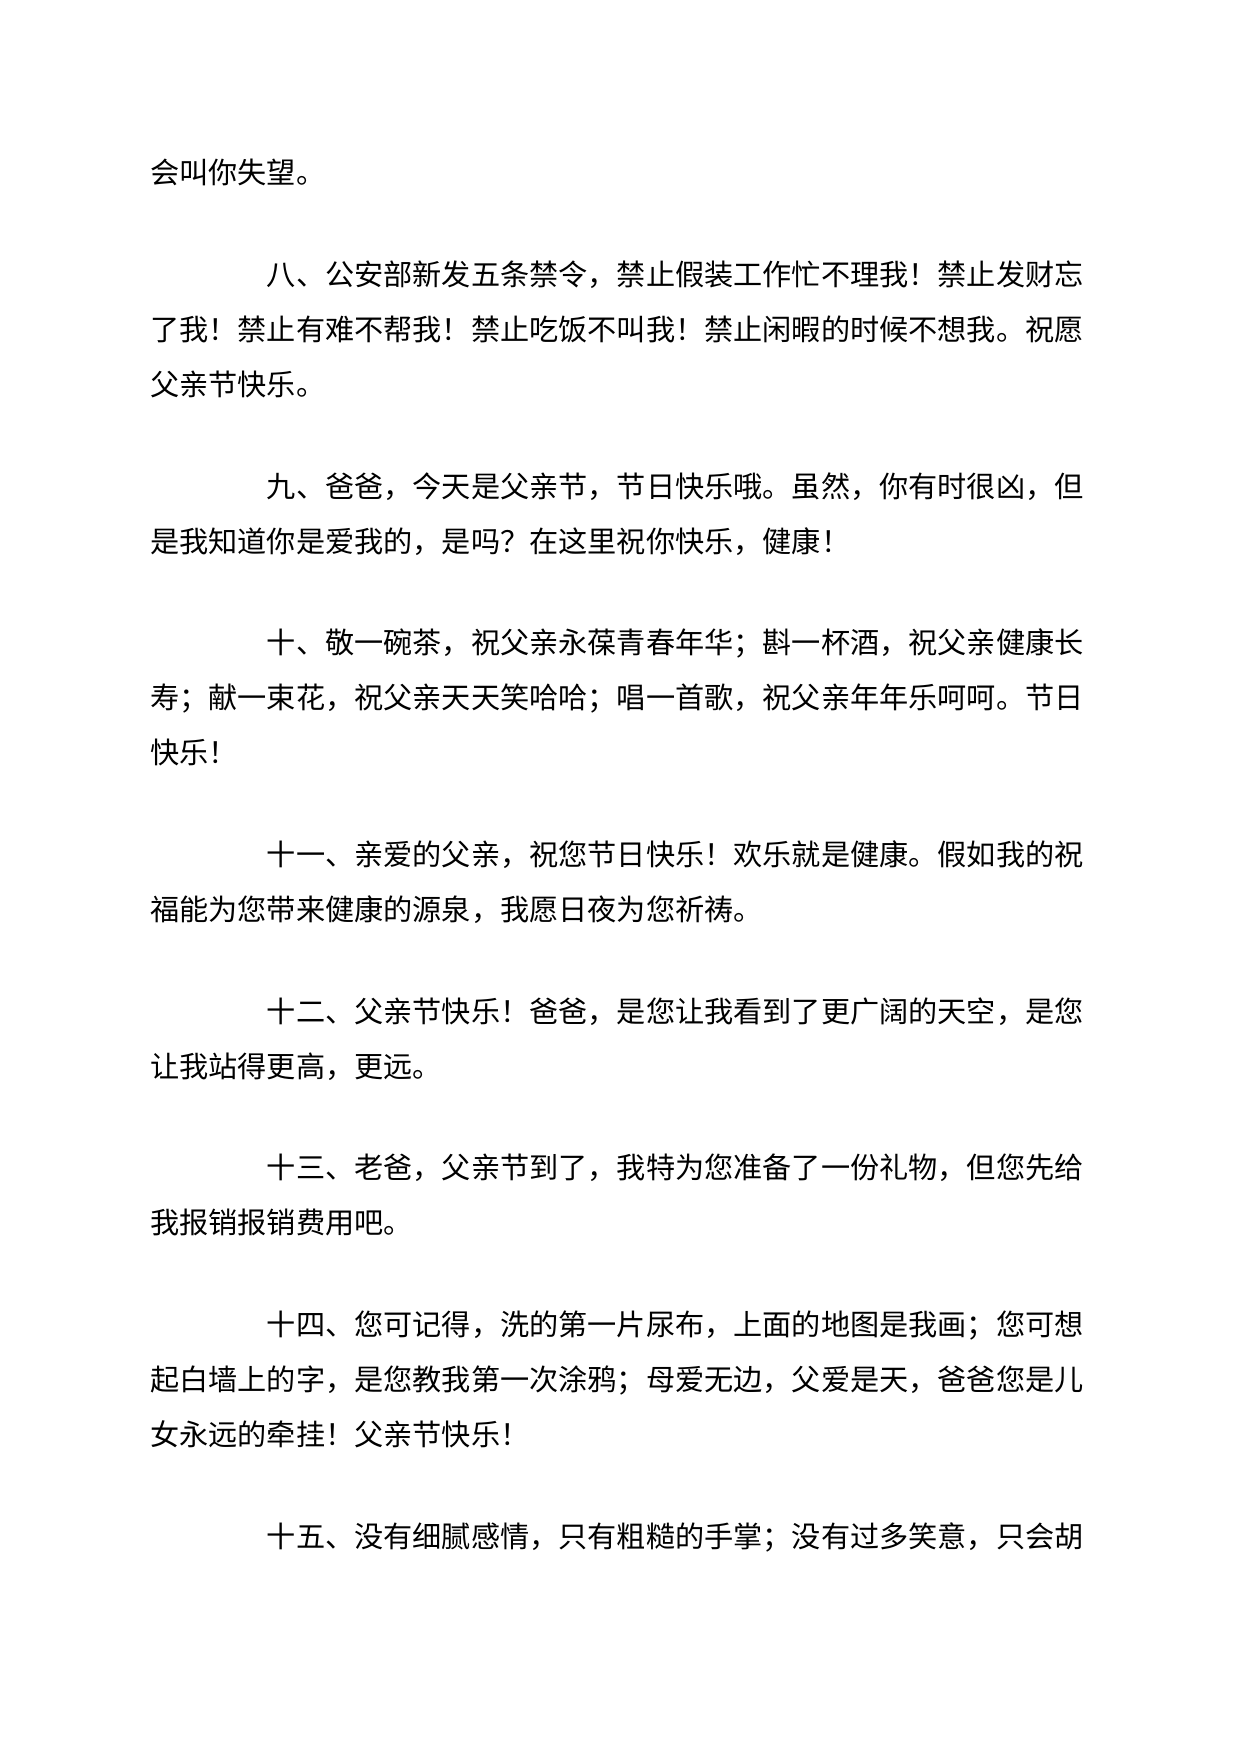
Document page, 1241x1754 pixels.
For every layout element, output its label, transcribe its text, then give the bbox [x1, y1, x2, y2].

text 十、敬一碗茶，祝父亲永葆青春年华；斟一杯酒，祝父亲健康长寿；献一束花，祝父亲天天笑哈哈；唱一首歌，祝父亲年年乐呵呵。节日快乐！ [150, 620, 1090, 772]
text 八、公安部新发五条禁令，禁止假装工作忙不理我！禁止发财忘了我！禁止有难不帮我！禁止吃饭不叫我！禁止闲暇的时候不想我。祝愿父亲节快乐。 [150, 252, 1090, 404]
text 十四、您可记得，洗的第一片尿布，上面的地图是我画；您可想起白墙上的字，是您教我第一次涂鸦；母爱无边，父爱是天，爸爸您是儿女永远的牵挂！父亲节快乐！ [150, 1302, 1090, 1454]
text 九、爸爸，今天是父亲节，节日快乐哦。虽然，你有时很凶，但是我知道你是爱我的，是吗？在这里祝你快乐，健康！ [150, 463, 1090, 561]
text 十二、父亲节快乐！爸爸，是您让我看到了更广阔的天空，是您让我站得更高，更远。 [150, 988, 1090, 1085]
text 十一、亲爱的父亲，祝您节日快乐！欢乐就是健康。假如我的祝福能为您带来健康的源泉，我愿日夜为您祈祷。 [150, 832, 1090, 929]
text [150, 150, 1090, 192]
text 十三、老爸，父亲节到了，我特为您准备了一份礼物，但您先给我报销报销费用吧。 [150, 1145, 1090, 1242]
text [150, 1513, 1090, 1555]
